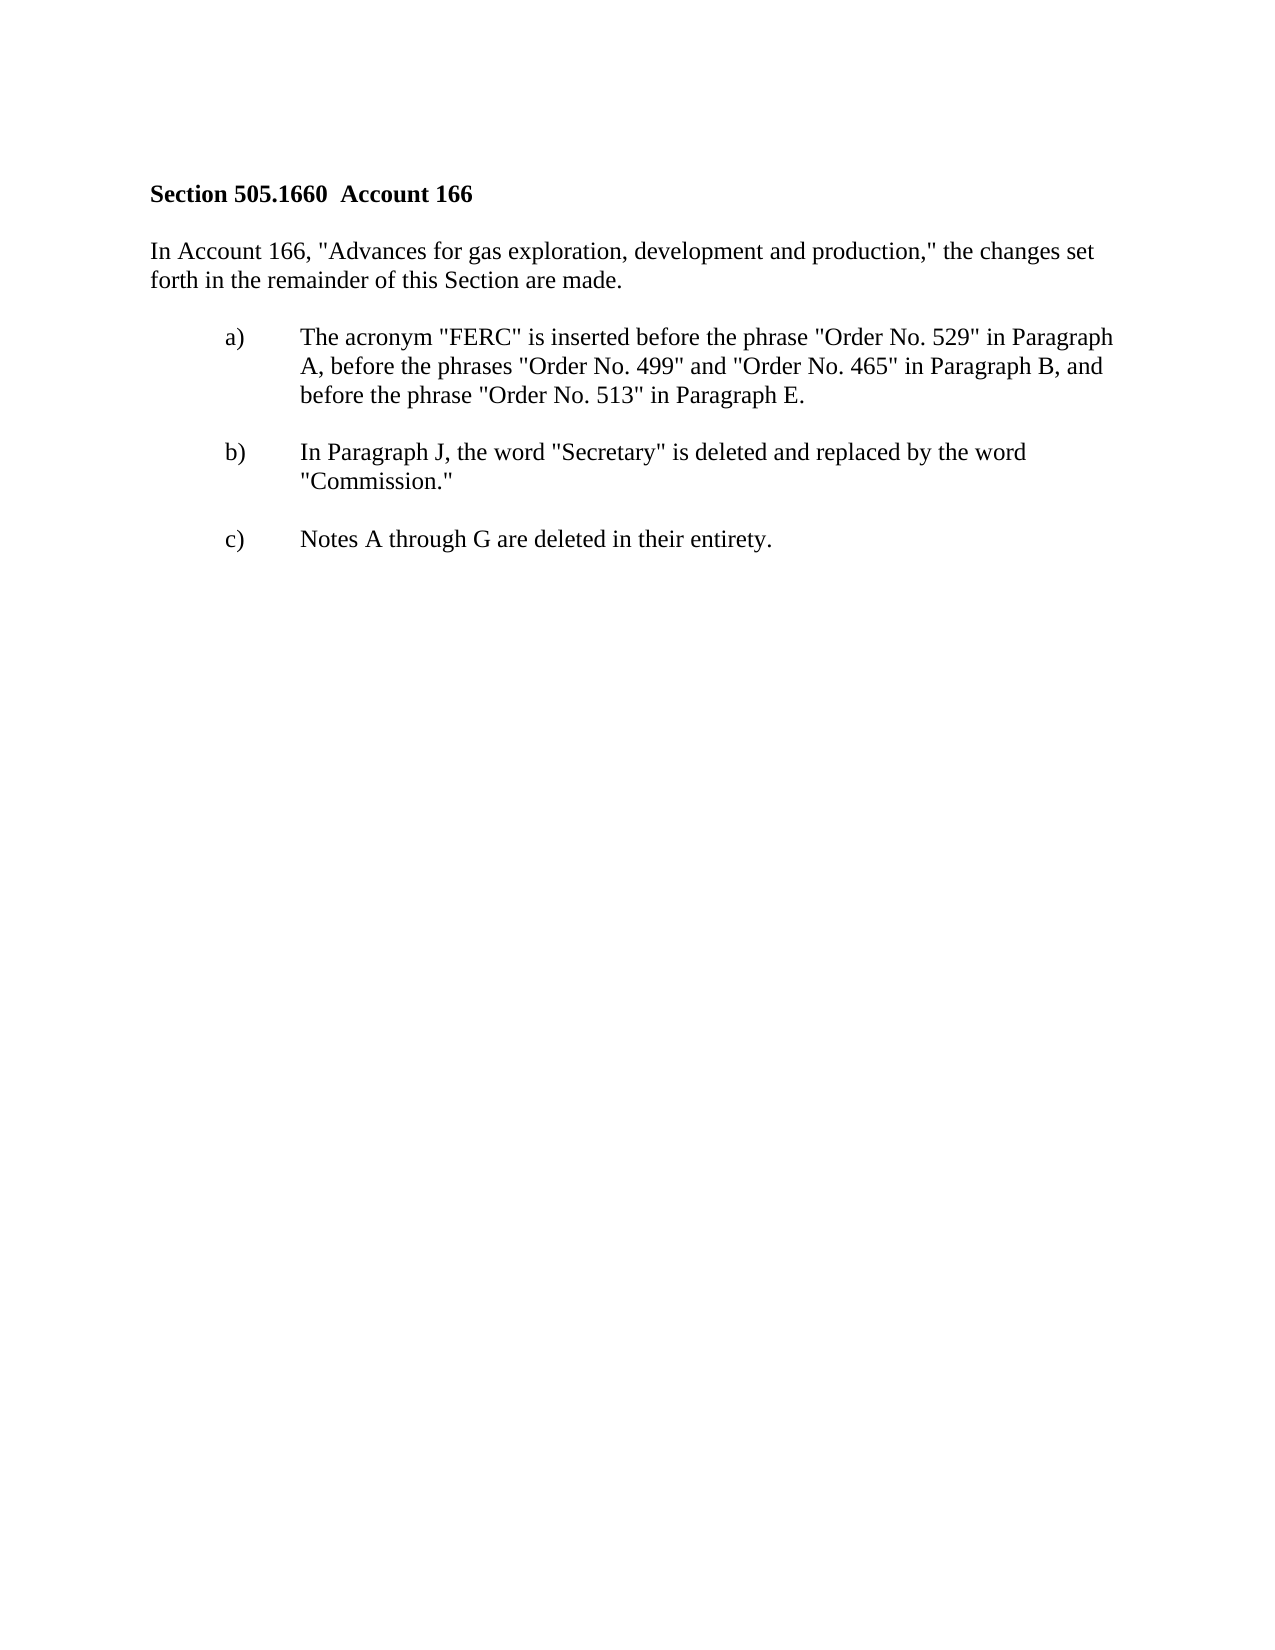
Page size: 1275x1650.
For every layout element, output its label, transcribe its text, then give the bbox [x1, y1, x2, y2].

text c) Notes A through G are deleted in their entirety. [225, 524, 1125, 552]
text b) In Paragraph J, the word "Secretary" is deleted and replaced by the word "Commission." [225, 437, 1125, 495]
text In Account 166, "Advances for gas exploration, development and production," the changes set forth in the remainder of this Section are made. [150, 236, 1125, 294]
text a) The acronym "FERC" is inserted before the phrase "Order No. 529" in Paragraph A, before the phrases "Order No. 499" and "Order No. 465" in Paragraph B, and before the phrase "Order No. 513" in Paragraph E. [225, 322, 1125, 409]
text Section 505.1660 Account 166 [150, 179, 1125, 207]
